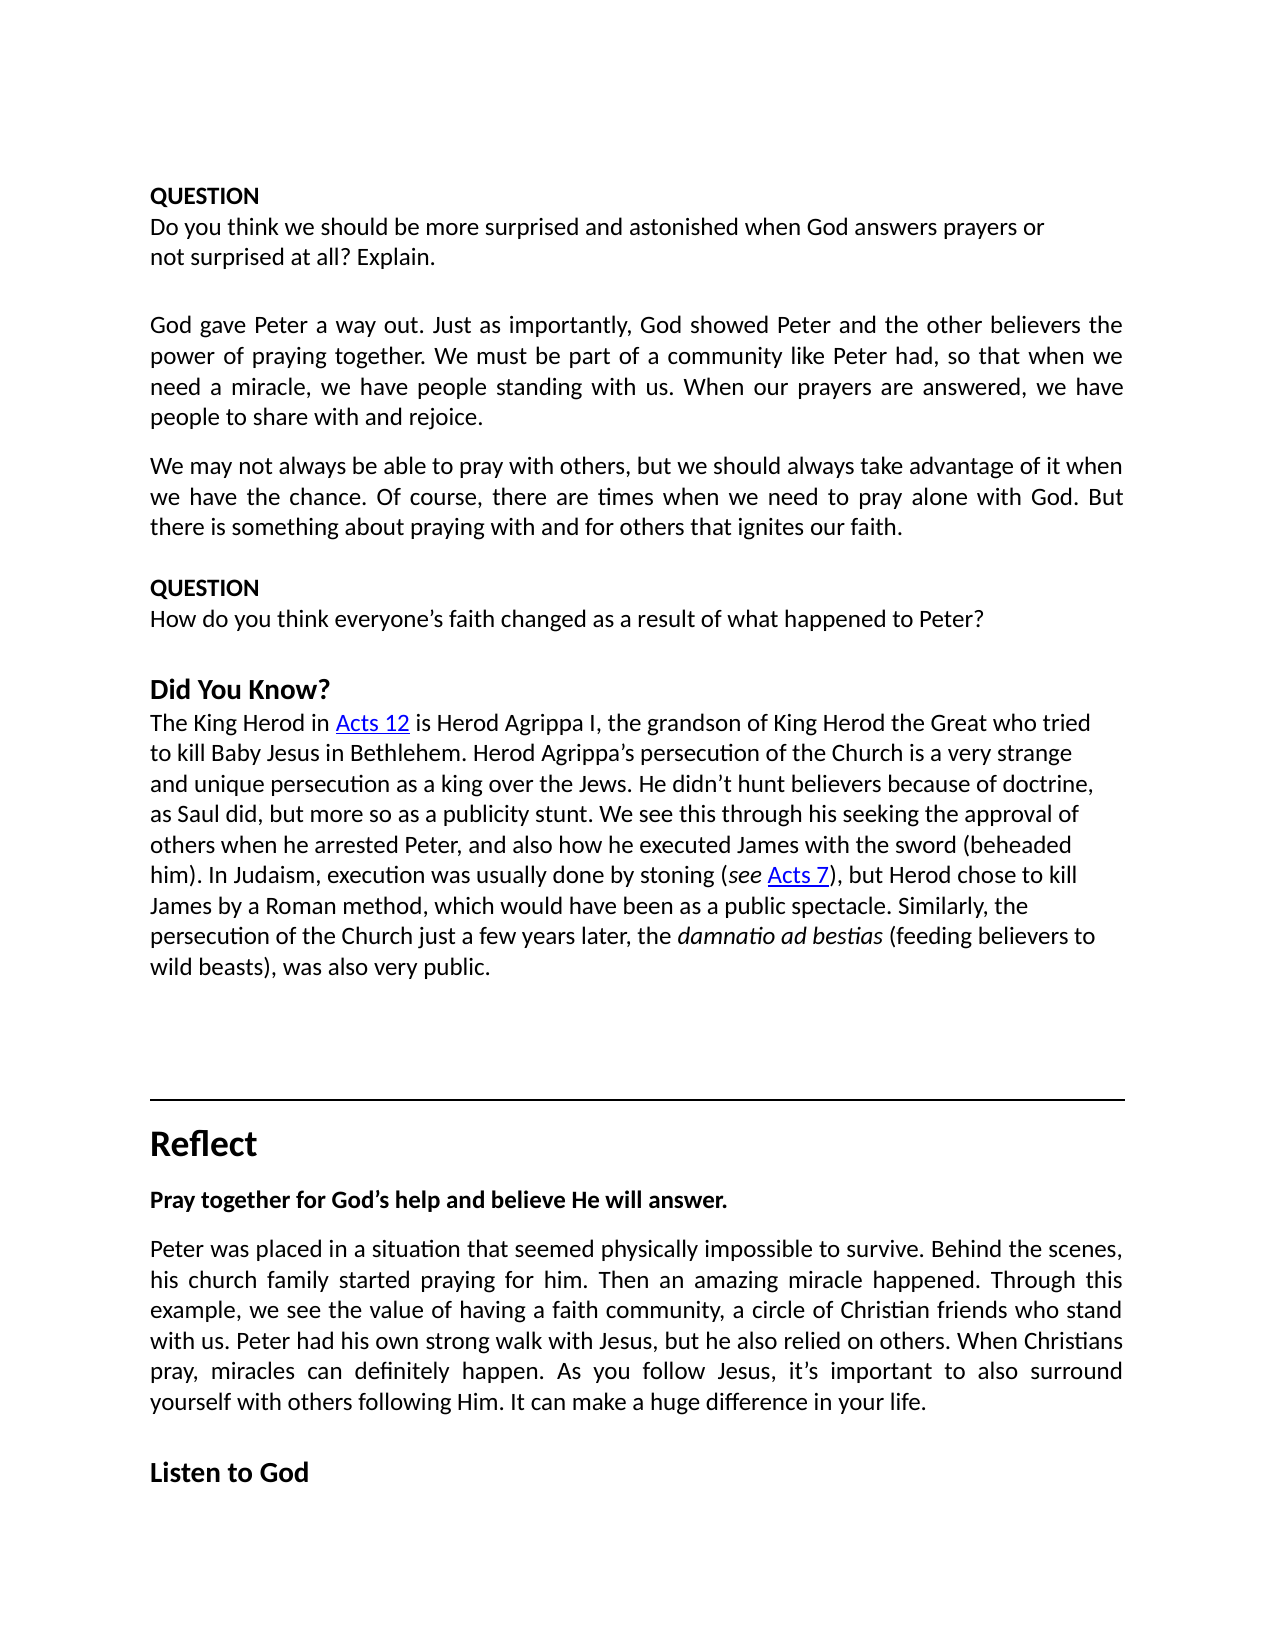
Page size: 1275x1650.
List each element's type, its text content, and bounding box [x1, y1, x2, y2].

text Pray together for God’s help and believe He will answer. [150, 1184, 1125, 1214]
table_header QUESTION How do you think everyone’s faith changed as a result of what happened to Peter? [150, 542, 1050, 633]
text Peter was placed in a situation that seemed physically impossible to survive. Behind the scenes, his church family started praying for him. Then an amazing miracle happened. Through this example, we see the value of having a faith community, a circle of Christian friends who stand with us. Peter had his own strong walk with Jesus, but he also relied on others. When Christians pray, miracles can definitely happen. As you follow Jesus, it’s important to also surround yourself with others following Him. It can make a huge difference in your life. [150, 1233, 1125, 1416]
text We may not always be able to pray with others, but we should always take advantage of it when we have the chance. Of course, there are times when we need to pray alone with God. But there is something about praying with and for others that ignites our faith. [150, 450, 1125, 542]
table_header QUESTION Do you think we should be more surprised and astonished when God answers prayers or not surprised at all? Explain. [150, 181, 1050, 272]
text Did You Know? [150, 671, 1125, 707]
table_header The King Herod in Acts 12 is Herod Agrippa I, the grandson of King Herod the Great who tried to kill Baby Jesus in Bethlehem. Herod Agrippa’s persecution of the Church is a very strange and unique persecution as a king over the Jews. He didn’t hunt believers because of doctrine, as Saul did, but more so as a publicity stunt. We see this through his seeking the approval of others when he arrested Peter, and also how he executed James with the sword (beheaded him). In Judaism, execution was usually done by stoning (see Acts 7), but Herod chose to kill James by a Roman method, which would have been as a public spectacle. Similarly, the persecution of the Church just a few years later, the damnatio ad bestias (feeding believers to wild beasts), was also very public. [150, 707, 1116, 1012]
text God gave Peter a way out. Just as importantly, God showed Peter and the other believers the power of praying together. We must be part of a community like Peter had, so that when we need a miracle, we have people standing with us. When our prayers are answered, we have people to share with and rejoice. [150, 309, 1125, 432]
text Listen to God [150, 1454, 1125, 1489]
text Reflect [150, 1119, 1125, 1165]
